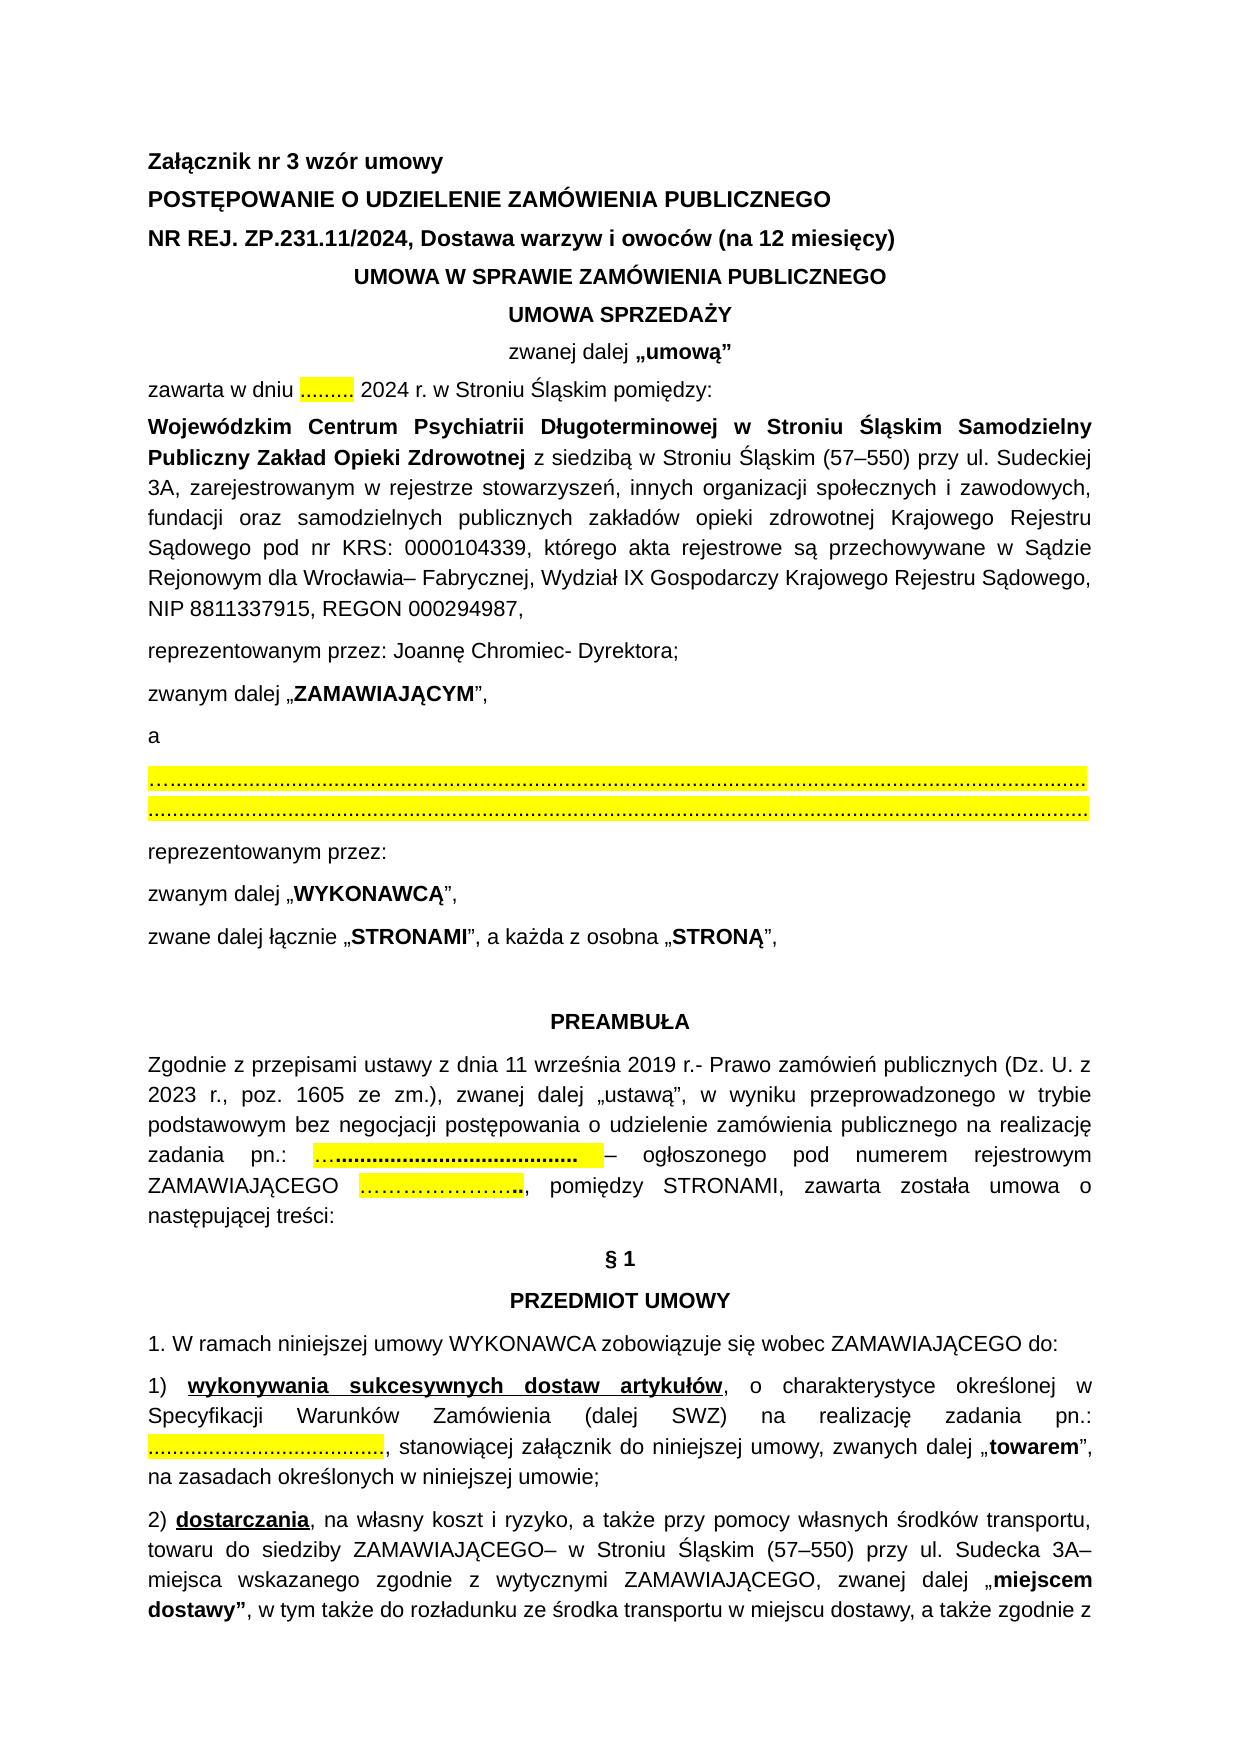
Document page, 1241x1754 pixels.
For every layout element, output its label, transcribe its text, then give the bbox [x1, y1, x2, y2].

text zawarta w dniu ......... 2024 r. w Stroniu Śląskim pomiędzy: [148, 377, 300, 402]
text zawarta w dniu ......... 2024 r. w Stroniu Śląskim pomiędzy: [354, 377, 1093, 402]
text 1. W ramach niniejszej umowy WYKONAWCA zobowiązuje się wobec ZAMAWIAJĄCEGO do: [148, 1331, 1093, 1356]
text zwanym dalej „WYKONAWCĄ”, [148, 881, 1093, 907]
text 1) wykonywania sukcesywnych dostaw artykułów, o charakterystyce określonej w Specyfikacji Warunków Zamówienia (dalej SWZ) na realizację zadania pn.: ......................................., stanowiącej załącznik do niniejszej umowy, zwanych dalej „towarem”, na zasadach określonych w niniejszej umowie; [148, 1373, 1093, 1489]
text NR REJ. ZP.231.11/2024, Dostawa warzyw i owoców (na 12 miesięcy) [148, 225, 1093, 251]
text reprezentowanym przez: Joannę Chromiec- Dyrektora; [148, 638, 1093, 663]
text PRZEDMIOT UMOWY [148, 1288, 1093, 1313]
text UMOWA SPRZEDAŻY [148, 301, 1093, 327]
text POSTĘPOWANIE O UDZIELENIE ZAMÓWIENIA PUBLICZNEGO [148, 186, 1093, 213]
text a [148, 723, 1093, 748]
text UMOWA W SPRAWIE ZAMÓWIENIA PUBLICZNEGO [148, 264, 1093, 289]
text ….................................................................................................................................................................................................................................................................................................................. [148, 766, 1093, 821]
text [148, 1506, 1093, 1622]
text Wojewódzkim Centrum Psychiatrii Długoterminowej w Stroniu Śląskim Samodzielny Publiczny Zakład Opieki Zdrowotnej z siedzibą w Stroniu Śląskim (57–550) przy ul. Sudeckiej 3A, zarejestrowanym w rejestrze stowarzyszeń, innych organizacji społecznych i zawodowych, fundacji oraz samodzielnych publicznych zakładów opieki zdrowotnej Krajowego Rejestru Sądowego pod nr KRS: 0000104339, którego akta rejestrowe są przechowywane w Sądzie Rejonowym dla Wrocławia– Fabrycznej, Wydział IX Gospodarczy Krajowego Rejestru Sądowego, NIP 8811337915, REGON 000294987, [148, 414, 1093, 621]
text Zgodnie z przepisami ustawy z dnia 11 września 2019 r.- Prawo zamówień publicznych (Dz. U. z 2023 r., poz. 1605 ze zm.), zwanej dalej „ustawą”, w wyniku przeprowadzonego w trybie podstawowym bez negocjacji postępowania o udzielenie zamówienia publicznego na realizację zadania pn.: …........................................ – ogłoszonego pod numerem rejestrowym ZAMAWIAJĄCEGO ………………….., pomiędzy STRONAMI, zawarta została umowa o następującej treści: [148, 1052, 1093, 1228]
text zwanej dalej „umową” [148, 339, 1093, 364]
text Załącznik nr 3 wzór umowy [148, 148, 1093, 174]
text zwanym dalej „ZAMAWIAJĄCYM”, [148, 681, 1093, 706]
text reprezentowanym przez: [148, 839, 1093, 864]
text § 1 [148, 1245, 1093, 1271]
text zwane dalej łącznie „STRONAMI”, a każda z osobna „STRONĄ”, [148, 924, 1093, 949]
text PREAMBUŁA [148, 1009, 1093, 1034]
